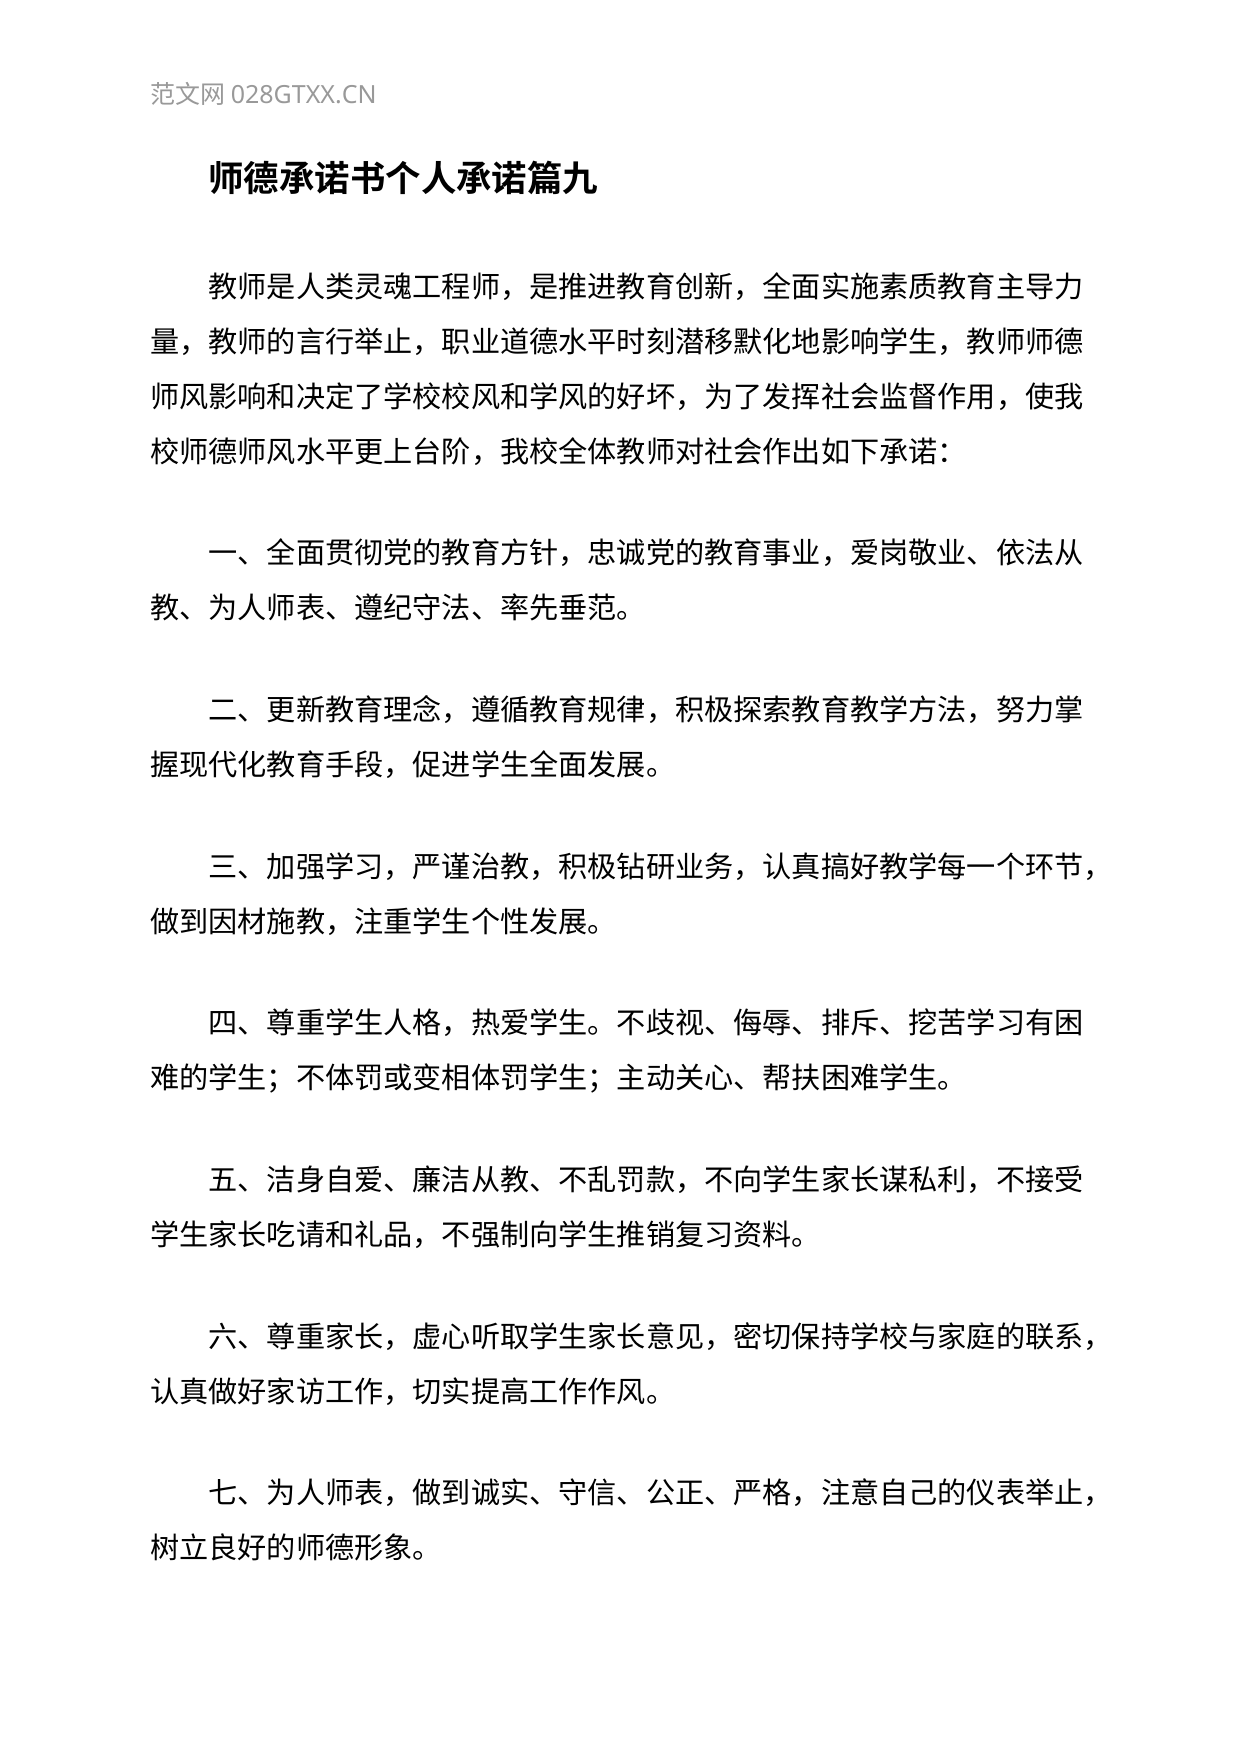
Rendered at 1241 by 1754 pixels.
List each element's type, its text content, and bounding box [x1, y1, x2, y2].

text 二、更新教育理念，遵循教育规律，积极探索教育教学方法，努力掌握现代化教育手段，促进学生全面发展。 [150, 687, 1090, 784]
text 三、加强学习，严谨治教，积极钻研业务，认真搞好教学每一个环节，做到因材施教，注重学生个性发展。 [150, 843, 1090, 940]
text 教师是人类灵魂工程师，是推进教育创新，全面实施素质教育主导力量，教师的言行举止，职业道德水平时刻潜移默化地影响学生，教师师德师风影响和决定了学校校风和学风的好坏，为了发挥社会监督作用，使我校师德师风水平更上台阶，我校全体教师对社会作出如下承诺： [150, 263, 1090, 470]
text 六、尊重家长，虚心听取学生家长意见，密切保持学校与家庭的联系，认真做好家访工作，切实提高工作作风。 [150, 1313, 1090, 1410]
text 七、为人师表，做到诚实、守信、公正、严格，注意自己的仪表举止，树立良好的师德形象。 [150, 1470, 1090, 1567]
text 五、洁身自爱、廉洁从教、不乱罚款，不向学生家长谋私利，不接受学生家长吃请和礼品，不强制向学生推销复习资料。 [150, 1157, 1090, 1254]
text 一、全面贯彻党的教育方针，忠诚党的教育事业，爱岗敬业、依法从教、为人师表、遵纪守法、率先垂范。 [150, 530, 1090, 627]
text 师德承诺书个人承诺篇九 [150, 150, 1090, 201]
text 四、尊重学生人格，热爱学生。不歧视、侮辱、排斥、挖苦学习有困难的学生；不体罚或变相体罚学生；主动关心、帮扶困难学生。 [150, 1000, 1090, 1097]
